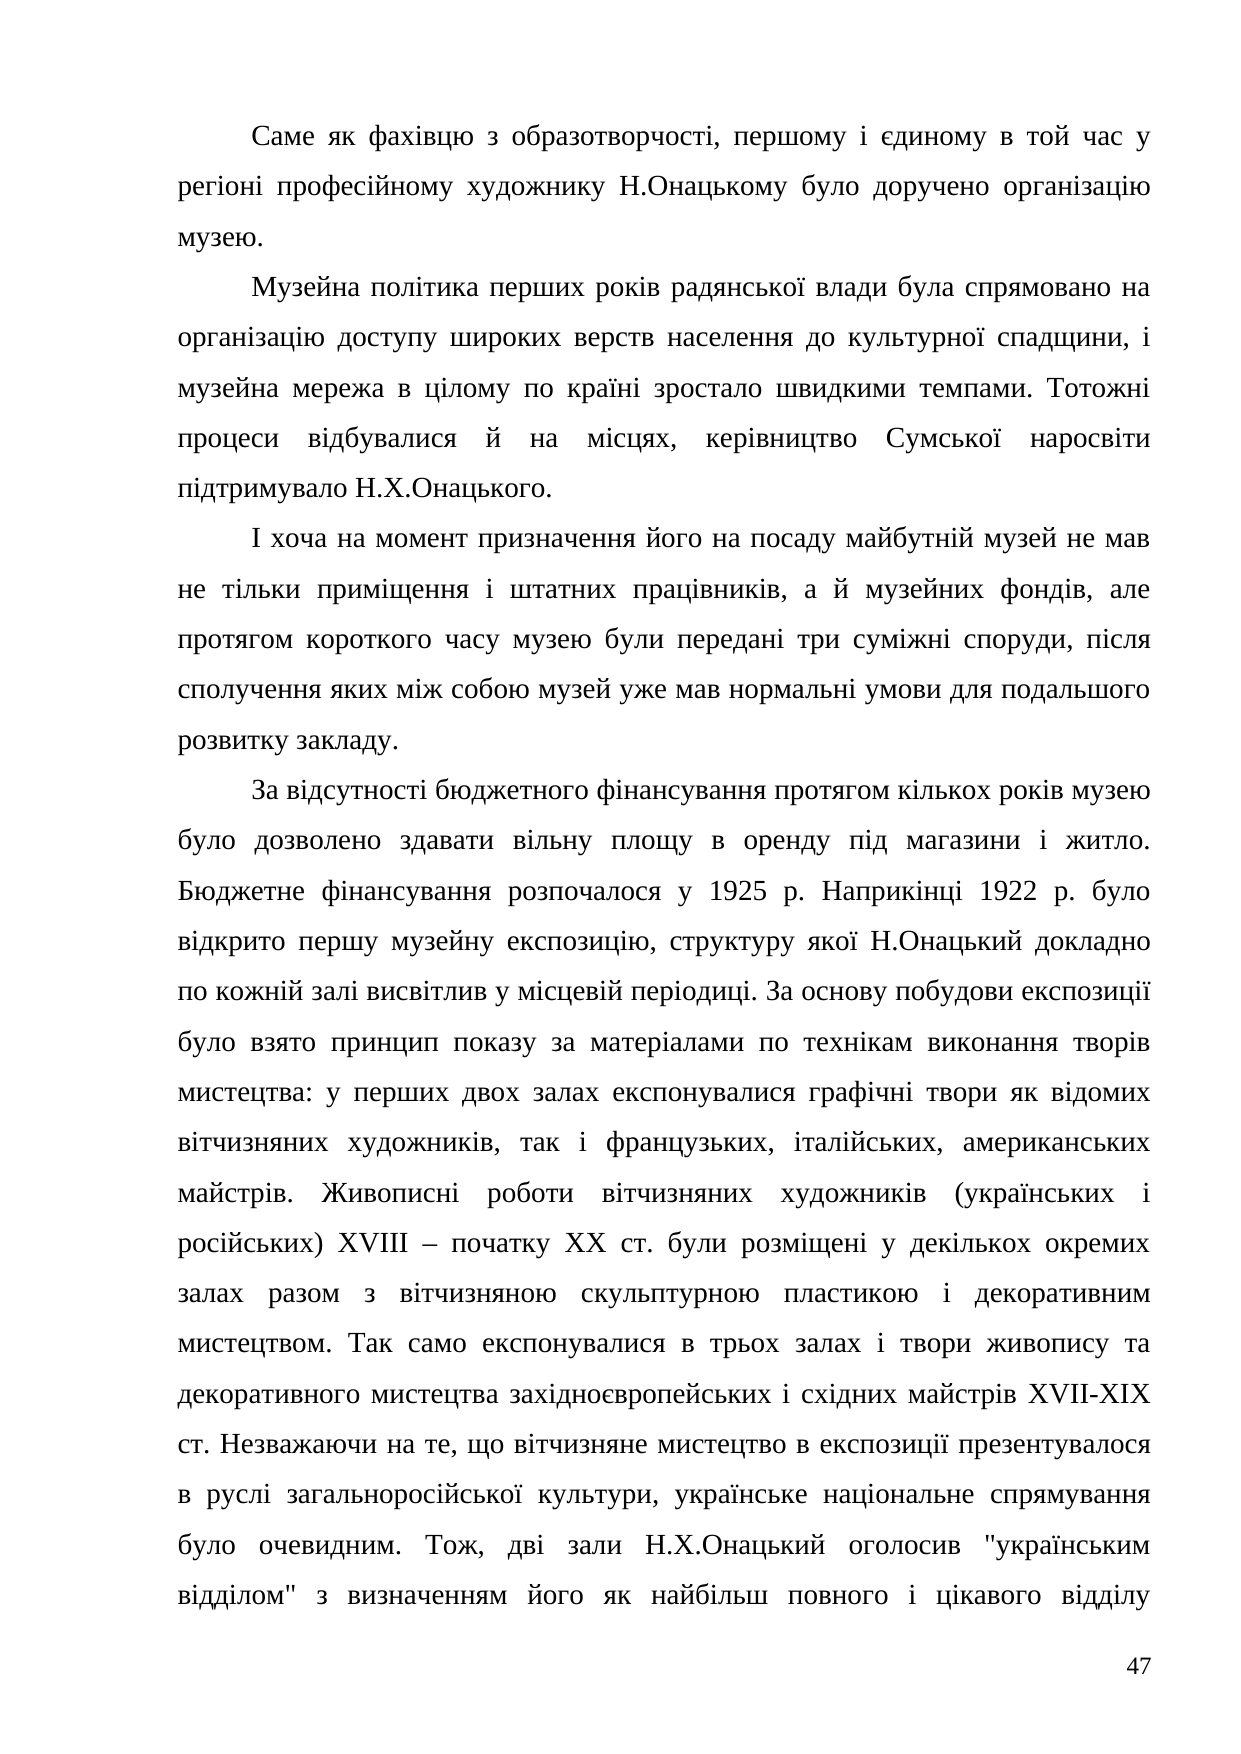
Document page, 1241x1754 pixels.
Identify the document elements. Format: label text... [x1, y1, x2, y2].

text І хоча на момент призначення його на посаду майбутній музей не мав не тільки приміщення і штатних працівників, а й музейних фондів, але протягом короткого часу музею були передані три суміжні споруди, після сполучення яких між собою музей уже мав нормальні умови для подальшого розвитку закладу. [177, 521, 1152, 755]
text Музейна політика перших років радянської влади була спрямовано на організацію доступу широких верств населення до культурної спадщини, і музейна мережа в цілому по країні зростало швидкими темпами. Тотожні процеси відбувалися й на місцях, керівництво Сумської наросвіти підтримувало Н.Х.Онацького. [177, 269, 1152, 504]
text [177, 772, 1152, 1611]
text Саме як фахівцю з образотворчості, першому і єдиному в той час у регіоні професійному художнику Н.Онацькому було доручено організацію музею. [177, 118, 1152, 252]
